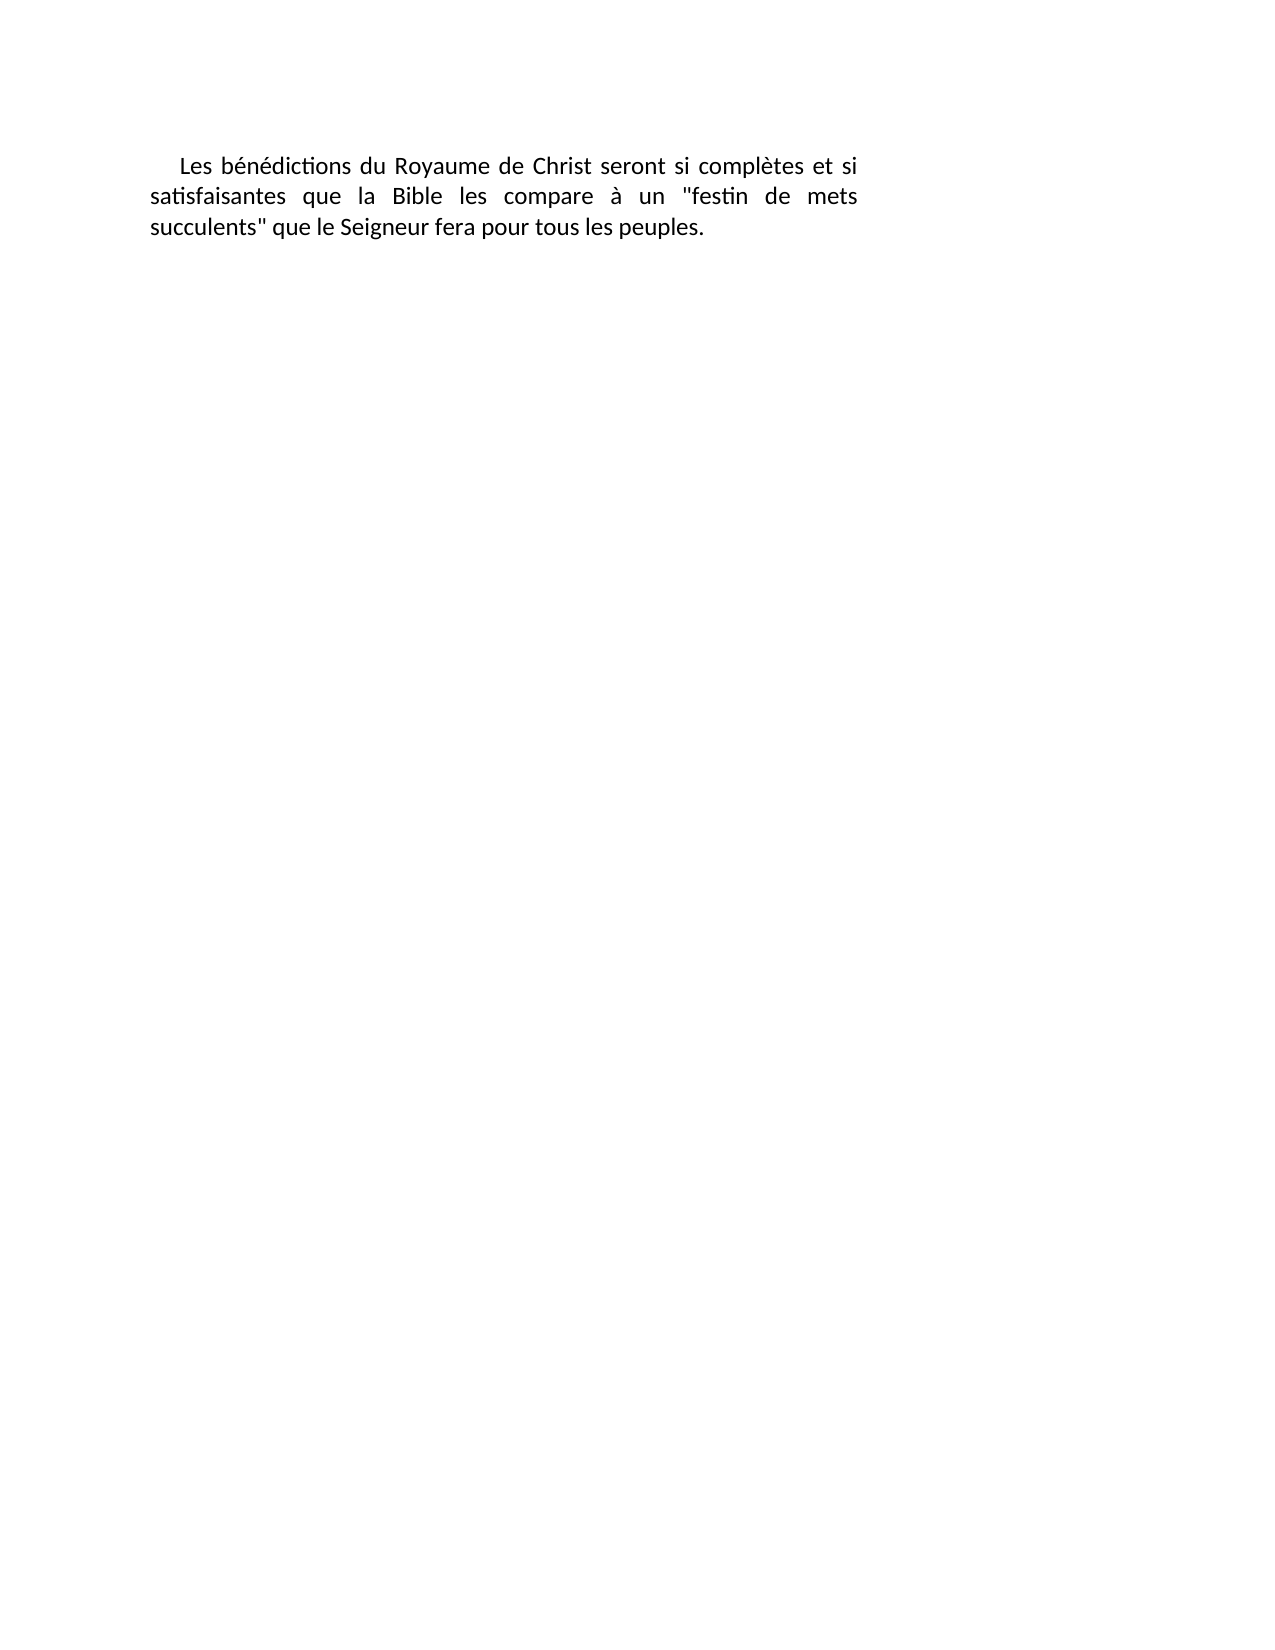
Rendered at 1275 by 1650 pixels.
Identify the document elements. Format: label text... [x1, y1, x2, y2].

text Les bénédictions du Royaume de Christ seront si complètes et si satisfaisantes que la Bible les compare à un "festin de mets succulents" que le Seigneur fera pour tous les peuples. [150, 150, 859, 242]
